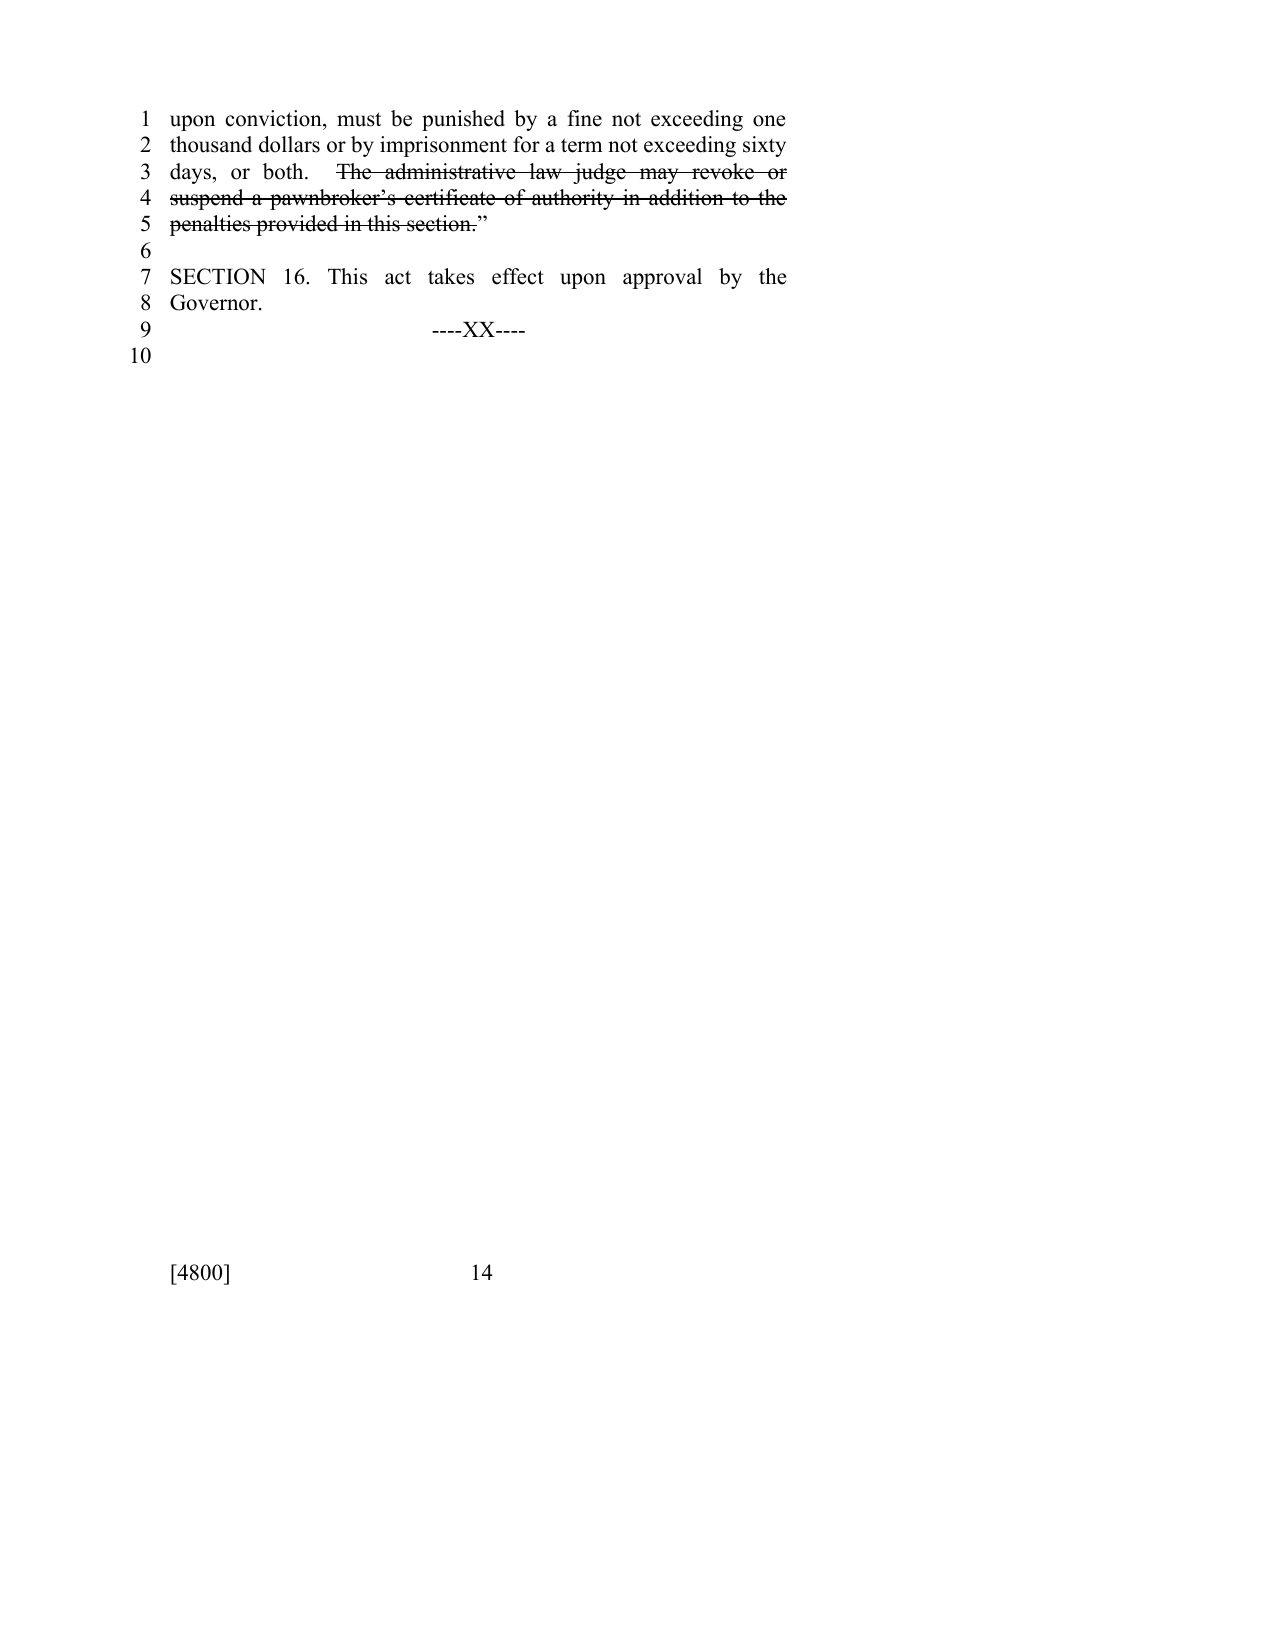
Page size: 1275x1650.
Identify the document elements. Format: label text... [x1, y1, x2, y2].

text ----XX---- [169, 316, 787, 342]
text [169, 105, 787, 198]
text SECTION 16. This act takes effect upon approval by the Governor. [169, 263, 787, 316]
